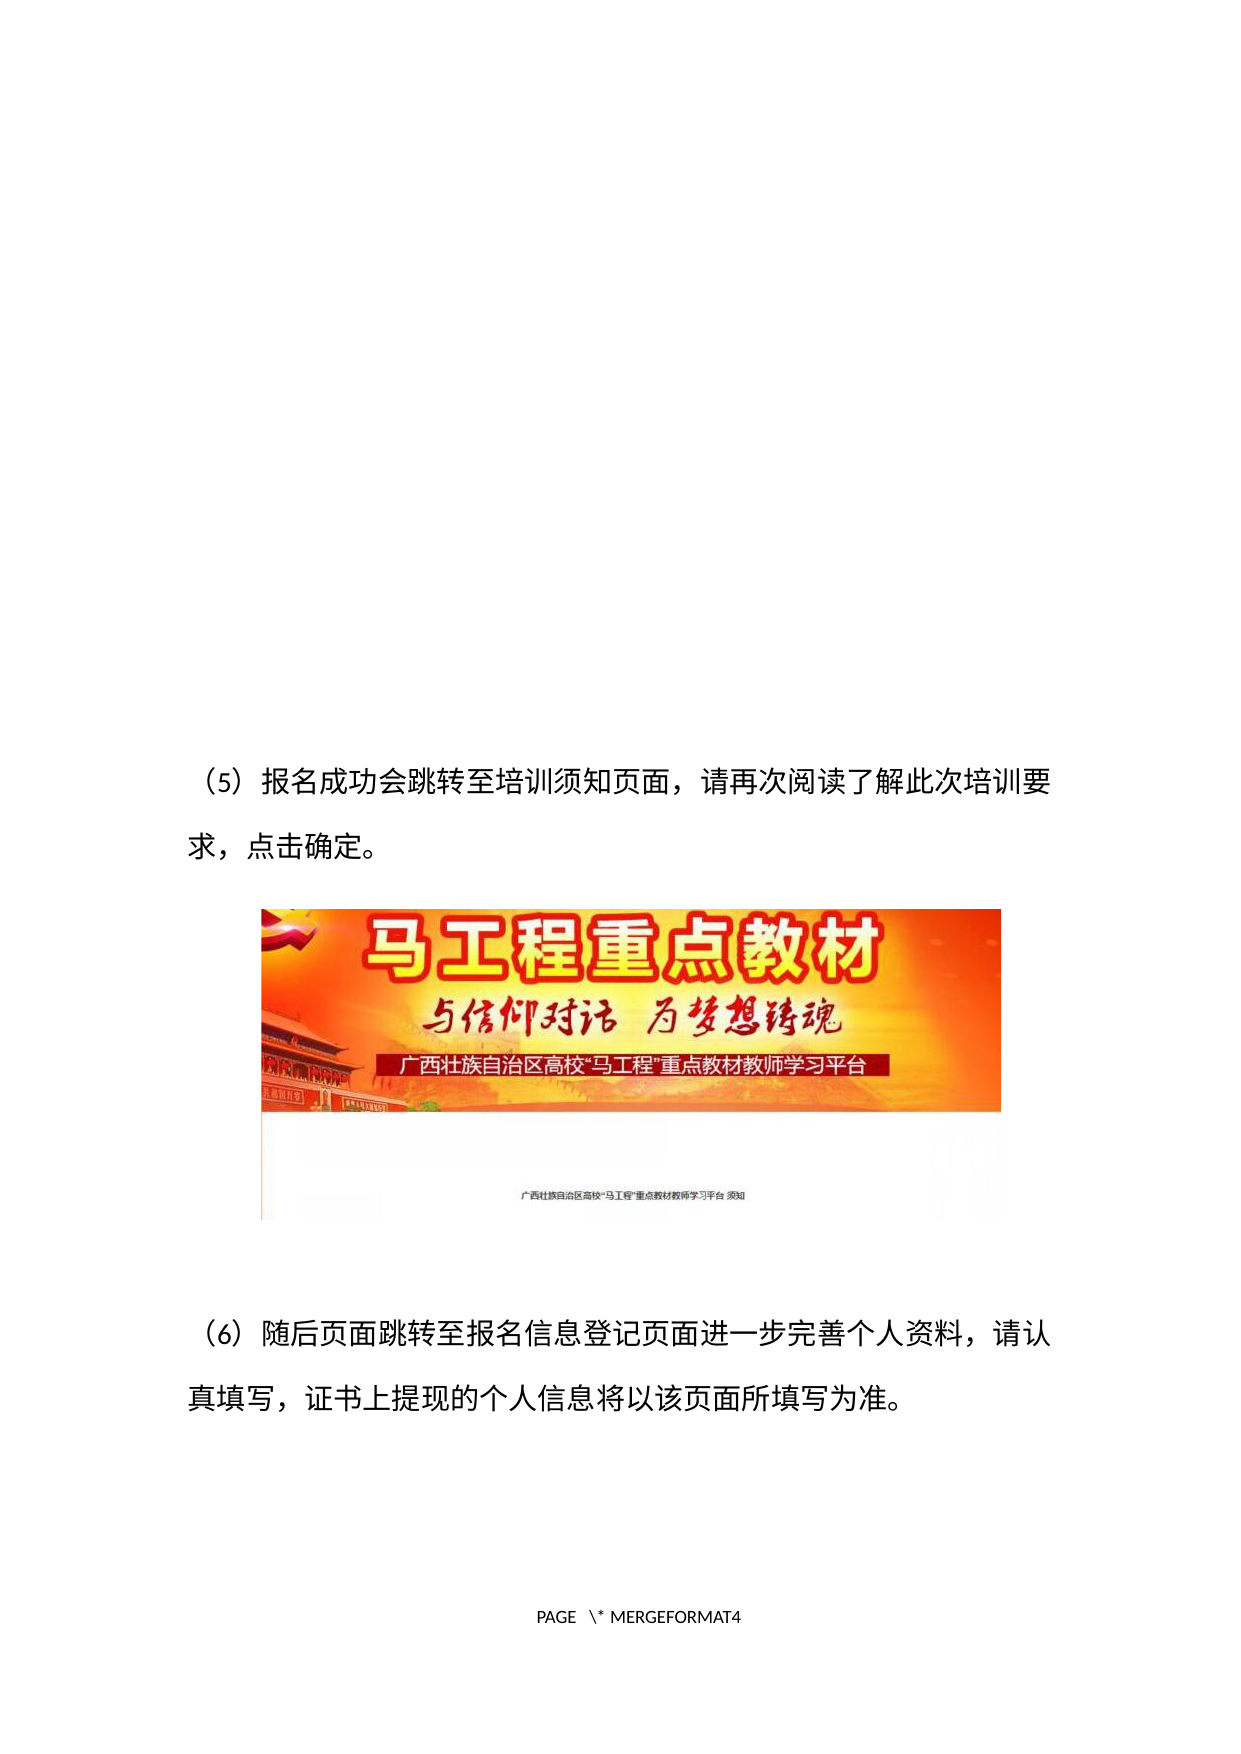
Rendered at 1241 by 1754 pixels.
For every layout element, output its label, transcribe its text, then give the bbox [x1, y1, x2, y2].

picture [261, 909, 1002, 1220]
text （6）随后页面跳转至报名信息登记页面进一步完善个人资料，请认真填写，证书上提现的个人信息将以该页面所填写为准。 [187, 1299, 1053, 1429]
text （5）报名成功会跳转至培训须知页面，请再次阅读了解此次培训要求，点击确定。 [187, 747, 1053, 877]
